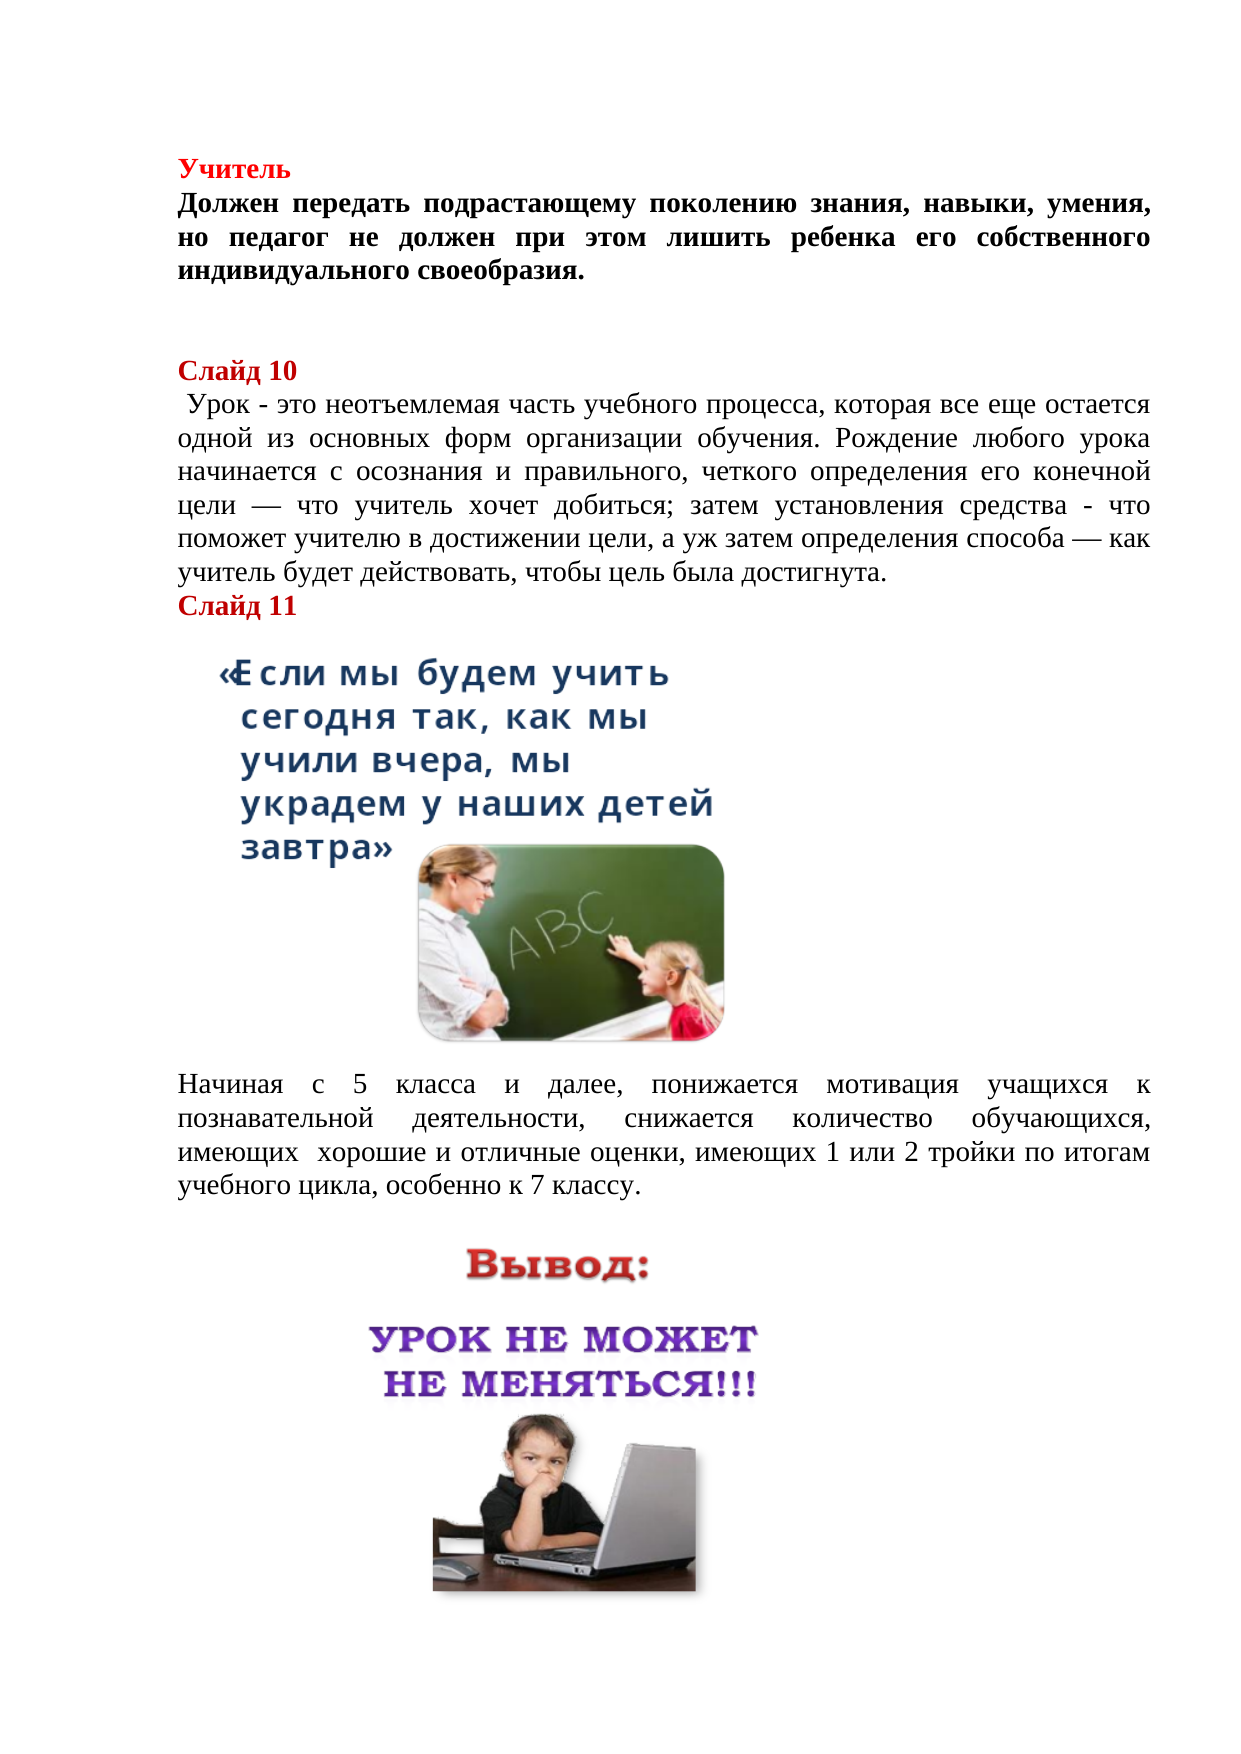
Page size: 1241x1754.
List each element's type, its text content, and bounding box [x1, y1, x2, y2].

text Должен передать подрастающему поколению знания, навыки, умения, но педагог не должен при этом лишить ребенка его собственного индивидуального своеобразия. [177, 185, 1152, 286]
text Слайд 11 [177, 588, 1152, 621]
text Начиная с 5 класса и далее, понижается мотивация учащихся к познавательной деятельности, снижается количество обучающихся, имеющих хорошие и отличные оценки, имеющих 1 или 2 тройки по итогам учебного цикла, особенно к 7 классу. [177, 1067, 1152, 1201]
text Учитель [177, 152, 1152, 185]
text Урок - это неотъемлемая часть учебного процесса, которая все еще остается одной из основных форм организации обучения. Рождение любого урока начинается с осознания и правильного, четкого определения его конечной цели — что учитель хочет добиться; затем установления средства - что поможет учителю в достижении цели, а уж затем определения способа — как учитель будет действовать, чтобы цель была достигнута. [177, 386, 1152, 588]
text Слайд 10 [177, 353, 1152, 386]
